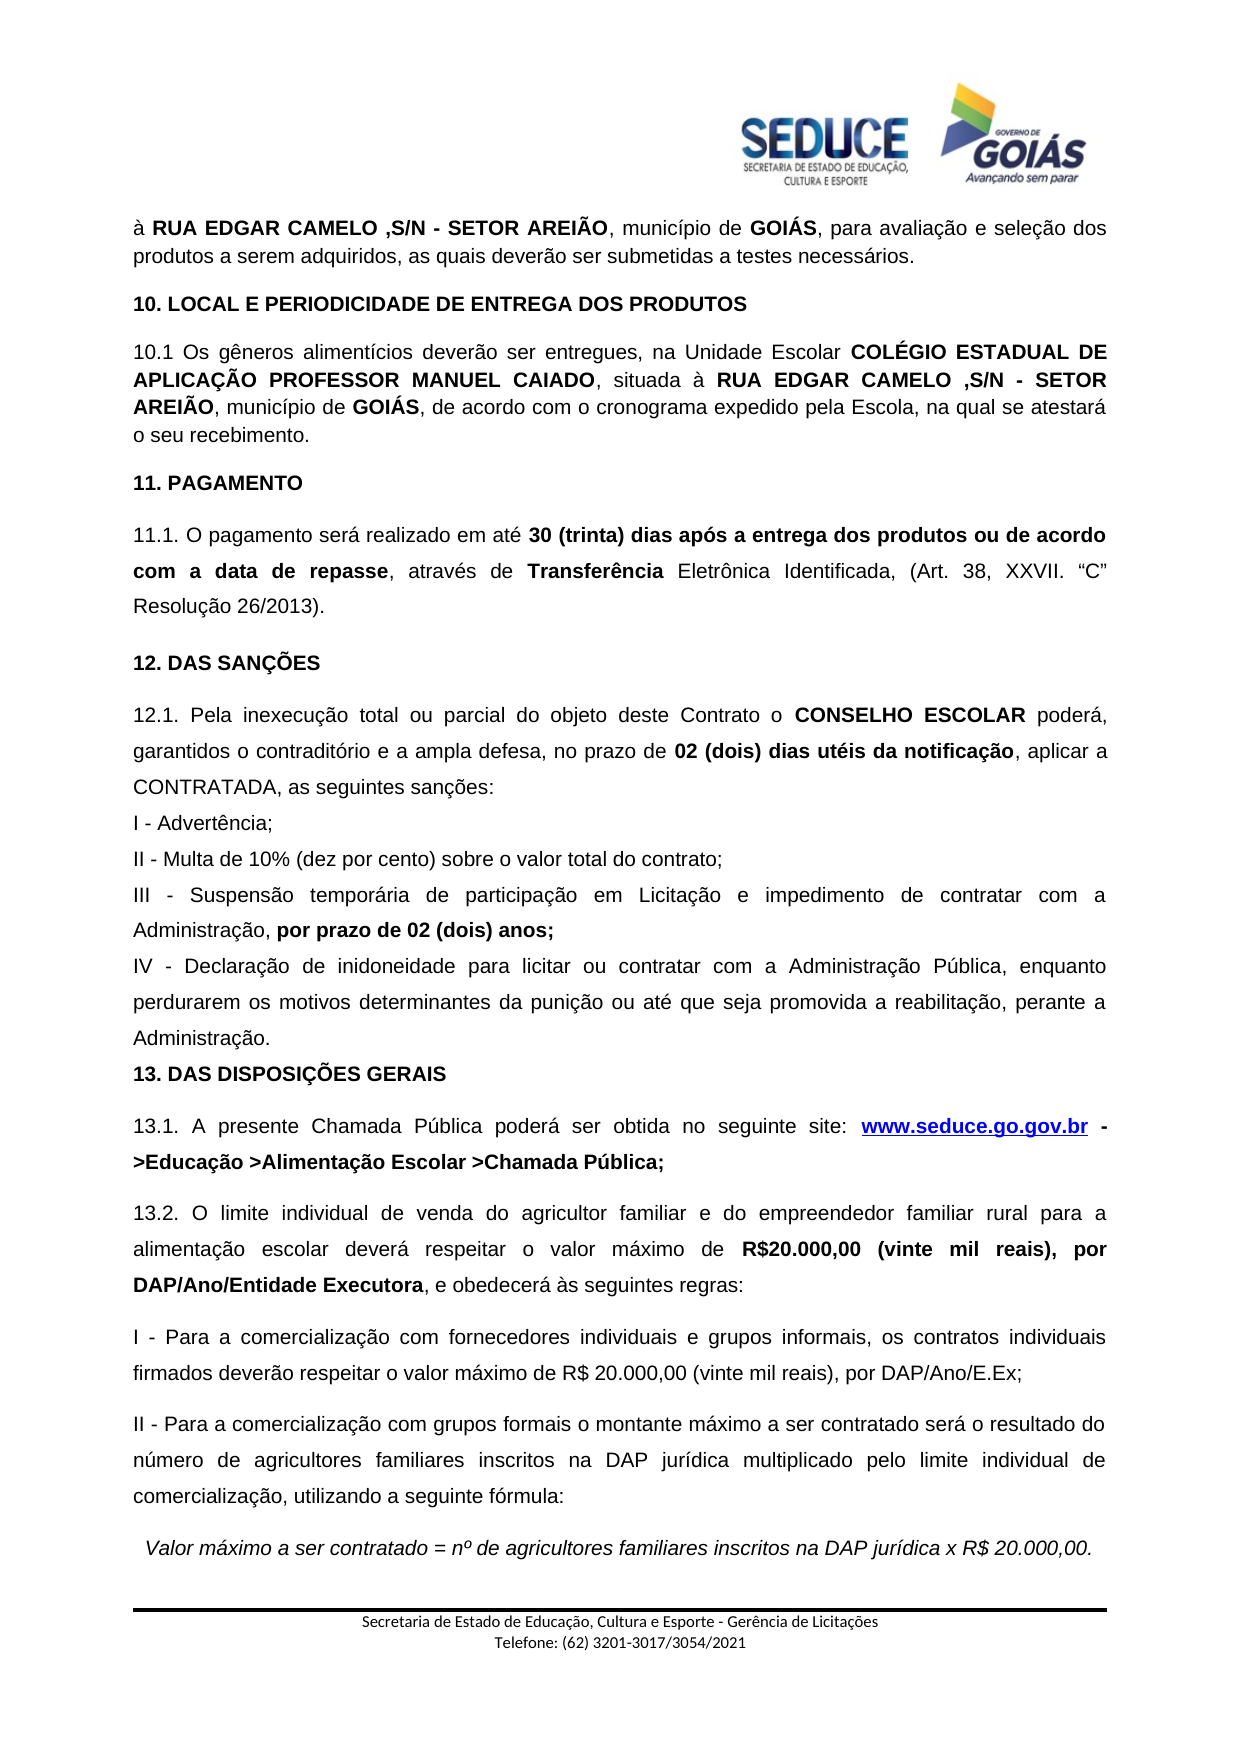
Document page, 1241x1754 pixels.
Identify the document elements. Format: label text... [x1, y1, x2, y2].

text 12. DAS SANÇÕES [133, 651, 1107, 675]
text 13.1. A presente Chamada Pública poderá ser obtida no seguinte site: www.seduce.go.gov.br ->Educação >Alimentação Escolar >Chamada Pública; [133, 1114, 1107, 1173]
text 11.1. O pagamento será realizado em até 30 (trinta) dias após a entrega dos produtos ou de acordo com a data de repasse, através de Transferência Eletrônica Identificada, (Art. 38, XXVII. “C” Resolução 26/2013). [133, 522, 1107, 618]
text II - Multa de 10% (dez por cento) sobre o valor total do contrato; [133, 846, 1107, 870]
text 13. DAS DISPOSIÇÕES GERAIS [133, 1062, 1107, 1086]
text II - Para a comercialização com grupos formais o montante máximo a ser contratado será o resultado do número de agricultores familiares inscritos na DAP jurídica multiplicado pelo limite individual de comercialização, utilizando a seguinte fórmula: [133, 1412, 1107, 1508]
text IV - Declaração de inidoneidade para licitar ou contratar com a Administração Pública, enquanto perdurarem os motivos determinantes da punição ou até que seja promovida a reabilitação, perante a Administração. [133, 954, 1107, 1050]
text I - Para a comercialização com fornecedores individuais e grupos informais, os contratos individuais firmados deverão respeitar o valor máximo de R$ 20.000,00 (vinte mil reais), por DAP/Ano/E.Ex; [133, 1324, 1107, 1384]
text 10. LOCAL E PERIODICIDADE DE ENTREGA DOS PRODUTOS [133, 292, 1103, 316]
text III - Suspensão temporária de participação em Licitação e impedimento de contratar com a Administração, por prazo de 02 (dois) anos; [133, 882, 1107, 942]
text 11. PAGAMENTO [133, 471, 1107, 495]
text 12.1. Pela inexecução total ou parcial do objeto deste Contrato o CONSELHO ESCOLAR poderá, garantidos o contraditório e a ampla defesa, no prazo de 02 (dois) dias utéis da notificação, aplicar a CONTRATADA, as seguintes sanções: [133, 703, 1107, 798]
text I - Advertência; [133, 811, 1107, 834]
text 13.2. O limite individual de venda do agricultor familiar e do empreendedor familiar rural para a alimentação escolar deverá respeitar o valor máximo de R$20.000,00 (vinte mil reais), por DAP/Ano/Entidade Executora, e obedecerá às seguintes regras: [133, 1201, 1107, 1297]
picture [726, 73, 1108, 216]
text Valor máximo a ser contratado = nº de agricultores familiares inscritos na DAP jurídica x R$ 20.000,00. [133, 1536, 1107, 1559]
text 10.1 Os gêneros alimentícios deverão ser entregues, na Unidade Escolar COLÉGIO ESTADUAL DE APLICAÇÃO PROFESSOR MANUEL CAIADO, situada à RUA EDGAR CAMELO ,S/N - SETOR AREIÃO, município de GOIÁS, de acordo com o cronograma expedido pela Escola, na qual se atestará o seu recebimento. [133, 340, 1107, 447]
